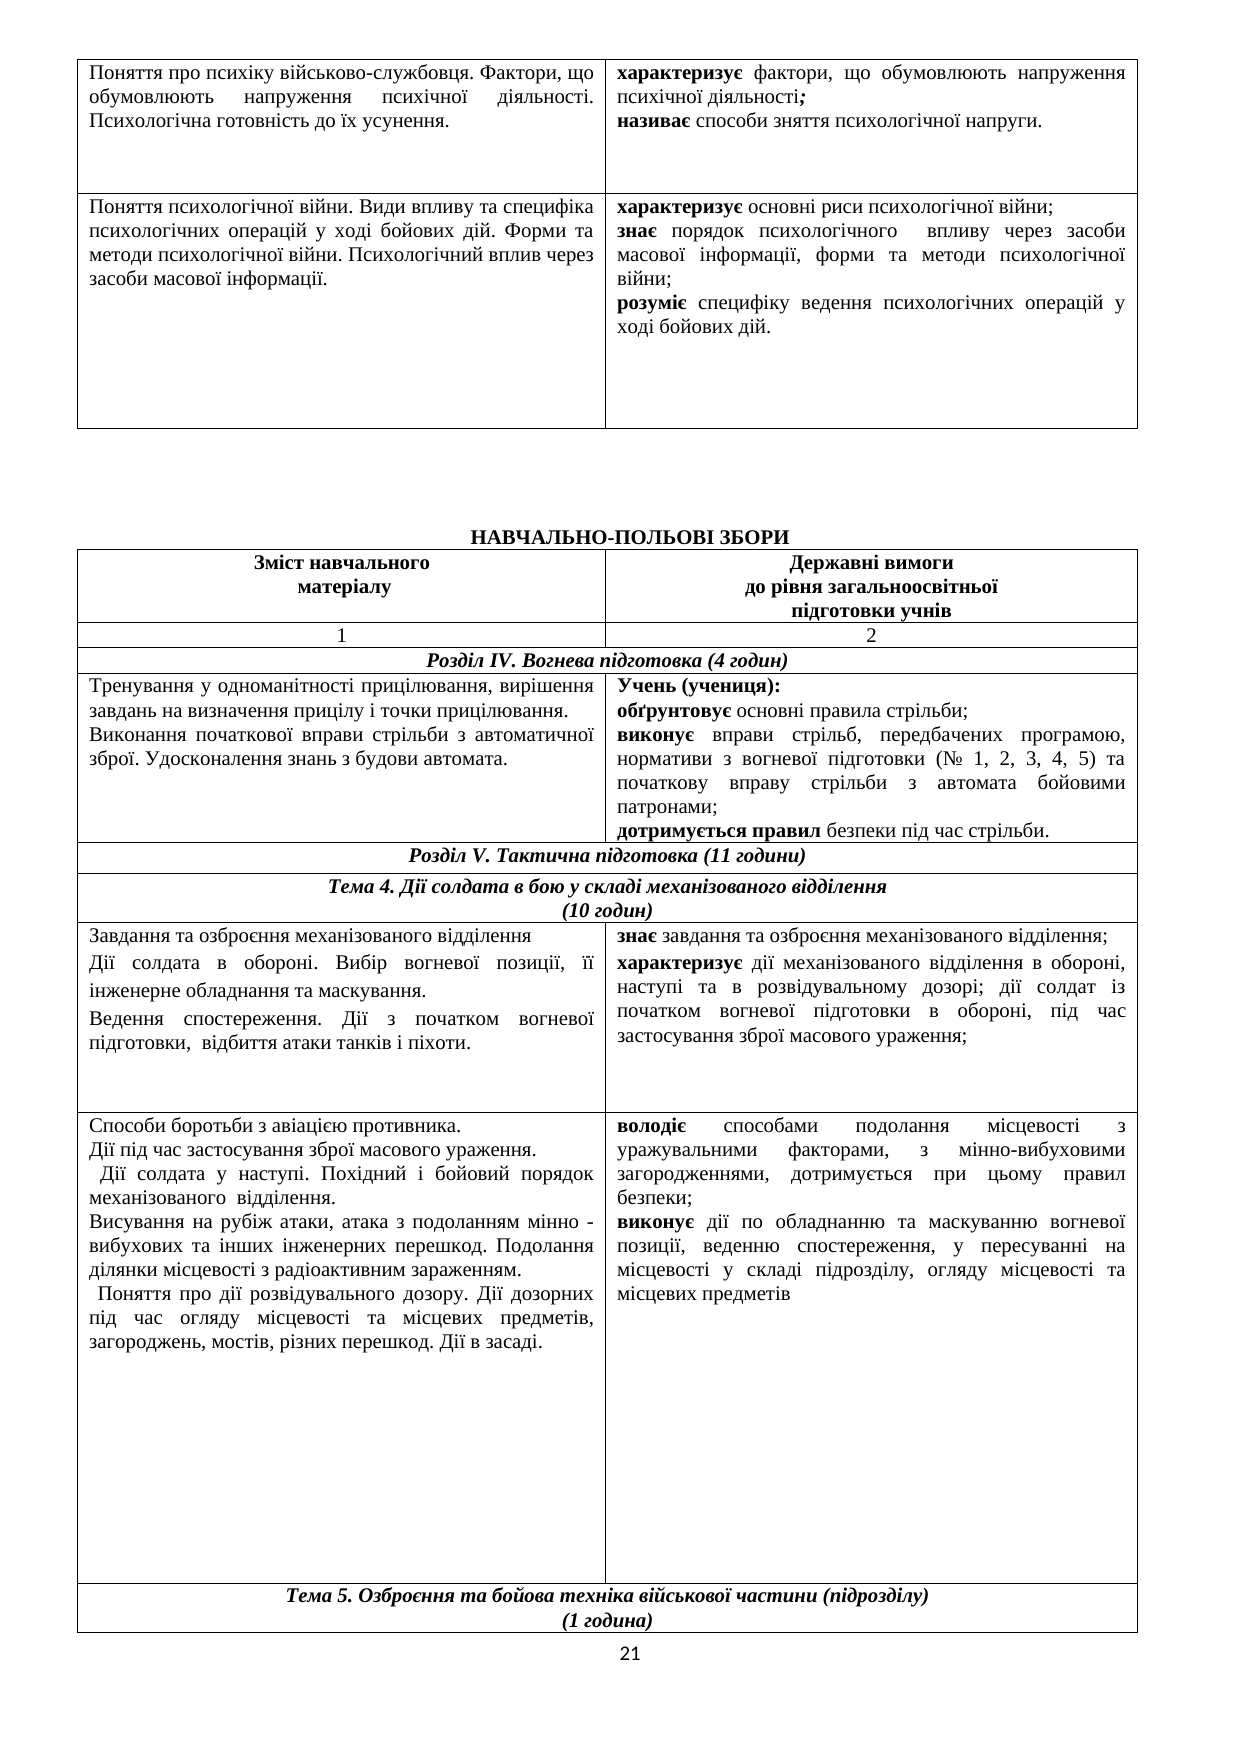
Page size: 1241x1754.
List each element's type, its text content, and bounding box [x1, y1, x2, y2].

table_cell характеризує основні риси психологічної війни; знає порядок психологічного впливу через засоби масової інформації, форми та методи психологічної війни; розуміє специфіку ведення психологічних операцій у ході бойових дій. [606, 194, 1137, 428]
table_cell Розділ ІV. Вогнева підготовка (4 годин) [78, 648, 1137, 672]
table_cell володіє способами подолання місцевості з уражувальними факторами, з мінно-вибуховими загородженнями, дотримується при цьому правил безпеки; виконує дії по обладнанню та маскуванню вогневої позиції, веденню спостереження, у пересуванні на місцевості у складі підрозділу, огляду місцевості та місцевих предметів [606, 1113, 1137, 1582]
table_cell Розділ V. Тактична підготовка (11 години) [78, 843, 1137, 872]
table_cell Тема 5. Озброєння та бойова техніка військової частини (підрозділу) (1 година) [78, 1584, 1137, 1632]
table_cell Завдання та озброєння механізованого відділення Дії солдата в обороні. Вибір вогневої позиції, її інженерне обладнання та маскування. Ведення спостереження. Дії з початком вогневої підготовки, відбиття атаки танків і піхоти. [78, 923, 605, 1112]
table_header Державні вимоги до рівня загальноосвітньої підготовки учнів [606, 550, 1137, 622]
table_cell Тема 4. Дії солдата в бою у складі механізованого відділення (10 годин) [78, 874, 1137, 922]
table_cell Тренування у одноманітності прицілювання, вирішення завдань на визначення прицілу і точки прицілювання. Виконання початкової вправи стрільби з автоматичної зброї. Удосконалення знань з будови автомата. [78, 674, 605, 842]
table_cell Учень (учениця): обґрунтовує основні правила стрільби; виконує вправи стрільб, передбачених програмою, нормативи з вогневої підготовки (№ 1, 2, 3, 4, 5) та початкову вправу стрільби з автомата бойовими патронами; дотримується правил безпеки під час стрільби. [606, 674, 1137, 842]
table_cell знає завдання та озброєння механізованого відділення; характеризує дії механізованого відділення в обороні, наступі та в розвідувальному дозорі; дії солдат із початком вогневої підготовки в обороні, під час застосування зброї масового ураження; [606, 923, 1137, 1112]
table_cell 1 [78, 623, 605, 647]
table_cell Поняття про психіку військово-службовця. Фактори, що обумовлюють напруження психічної діяльності. Психологічна готовність до їх усунення. [78, 60, 605, 193]
table_cell 2 [606, 623, 1137, 647]
table_header Зміст навчального матеріалу [78, 550, 605, 622]
table_cell характеризує фактори, що обумовлюють напруження психічної діяльності; називає способи зняття психологічної напруги. [606, 60, 1137, 193]
text НАВЧАЛЬНО-ПОЛЬОВІ ЗБОРИ [89, 525, 1171, 549]
table_cell Способи боротьби з авіацією противника. Дії під час застосування зброї масового ураження. Дії солдата у наступі. Похідний і бойовий порядок механізованого відділення. Висування на рубіж атаки, атака з подоланням мінно - вибухових та інших інженерних перешкод. Подолання ділянки місцевості з радіоактивним зараженням. Поняття про дії розвідувального дозору. Дії дозорних під час огляду місцевості та місцевих предметів, загороджень, мостів, різних перешкод. Дії в засаді. [78, 1113, 605, 1582]
table_cell Поняття психологічної війни. Види впливу та специфіка психологічних операцій у ході бойових дій. Форми та методи психологічної війни. Психологічний вплив через засоби масової інформації. [78, 194, 605, 428]
